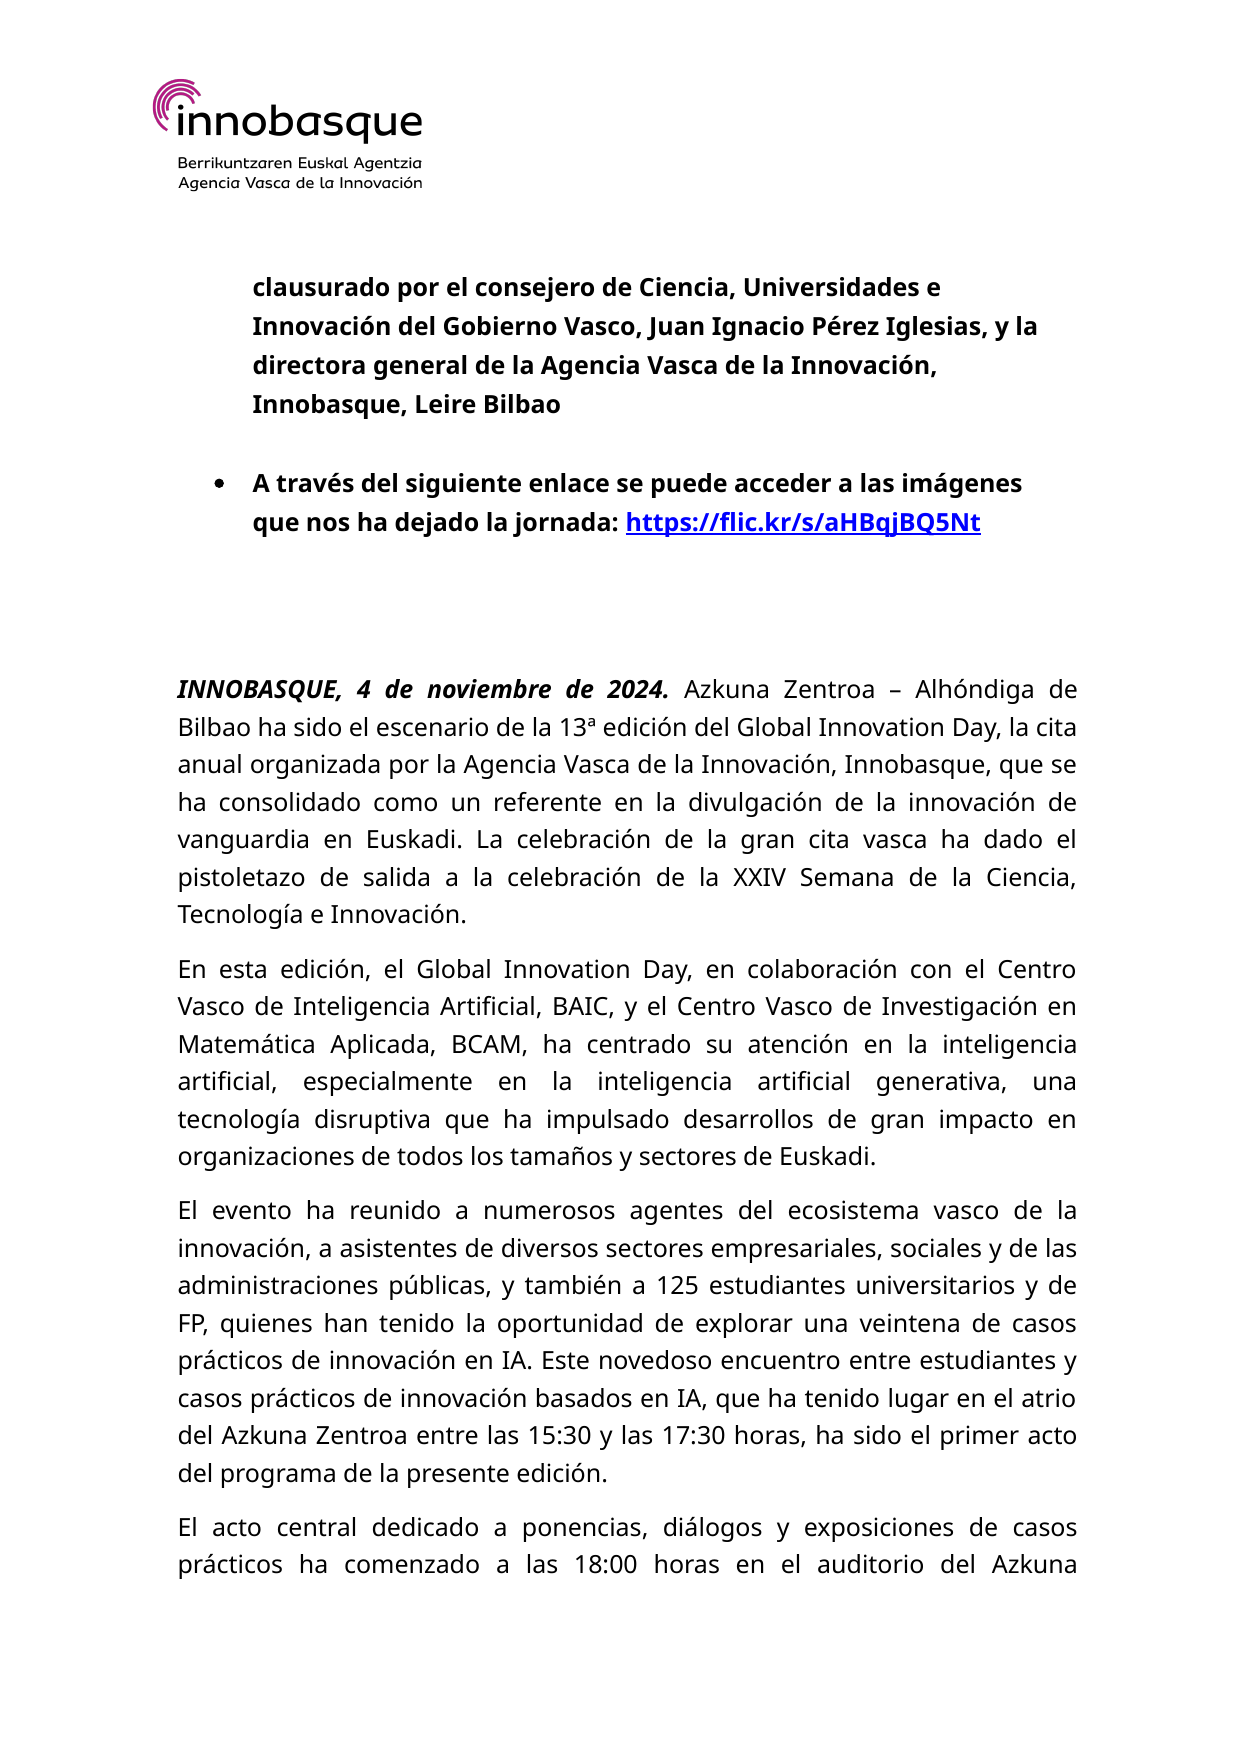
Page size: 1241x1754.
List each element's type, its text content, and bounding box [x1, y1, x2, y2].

picture [147, 73, 431, 197]
text En esta edición, el Global Innovation Day, en colaboración con el Centro Vasco de Inteligencia Artificial, BAIC, y el Centro Vasco de Investigación en Matemática Aplicada, BCAM, ha centrado su atención en la inteligencia artificial, especialmente en la inteligencia artificial generativa, una tecnología disruptiva que ha impulsado desarrollos de gran impacto en organizaciones de todos los tamaños y sectores de Euskadi. [177, 948, 1078, 1173]
text El evento ha reunido a numerosos agentes del ecosistema vasco de la innovación, a asistentes de diversos sectores empresariales, sociales y de las administraciones públicas, y también a 125 estudiantes universitarios y de FP, quienes han tenido la oportunidad de explorar una veintena de casos prácticos de innovación en IA. Este novedoso encuentro entre estudiantes y casos prácticos de innovación basados en IA, que ha tenido lugar en el atrio del Azkuna Zentroa entre las 15:30 y las 17:30 horas, ha sido el primer acto del programa de la presente edición. [177, 1189, 1078, 1489]
list A través del siguiente enlace se puede acceder a las imágenes que nos ha dejado la jornada: https://flic.kr/s/aHBqjBQ5Nt [215, 465, 1063, 538]
text INNOBASQUE, 4 de noviembre de 2024. Azkuna Zentroa – Alhóndiga de Bilbao ha sido el escenario de la 13ª edición del Global Innovation Day, la cita anual organizada por la Agencia Vasca de la Innovación, Innobasque, que se ha consolidado como un referente en la divulgación de la innovación de vanguardia en Euskadi. La celebración de la gran cita vasca ha dado el pistoletazo de salida a la celebración de la XXIV Semana de la Ciencia, Tecnología e Innovación. [177, 669, 1078, 931]
